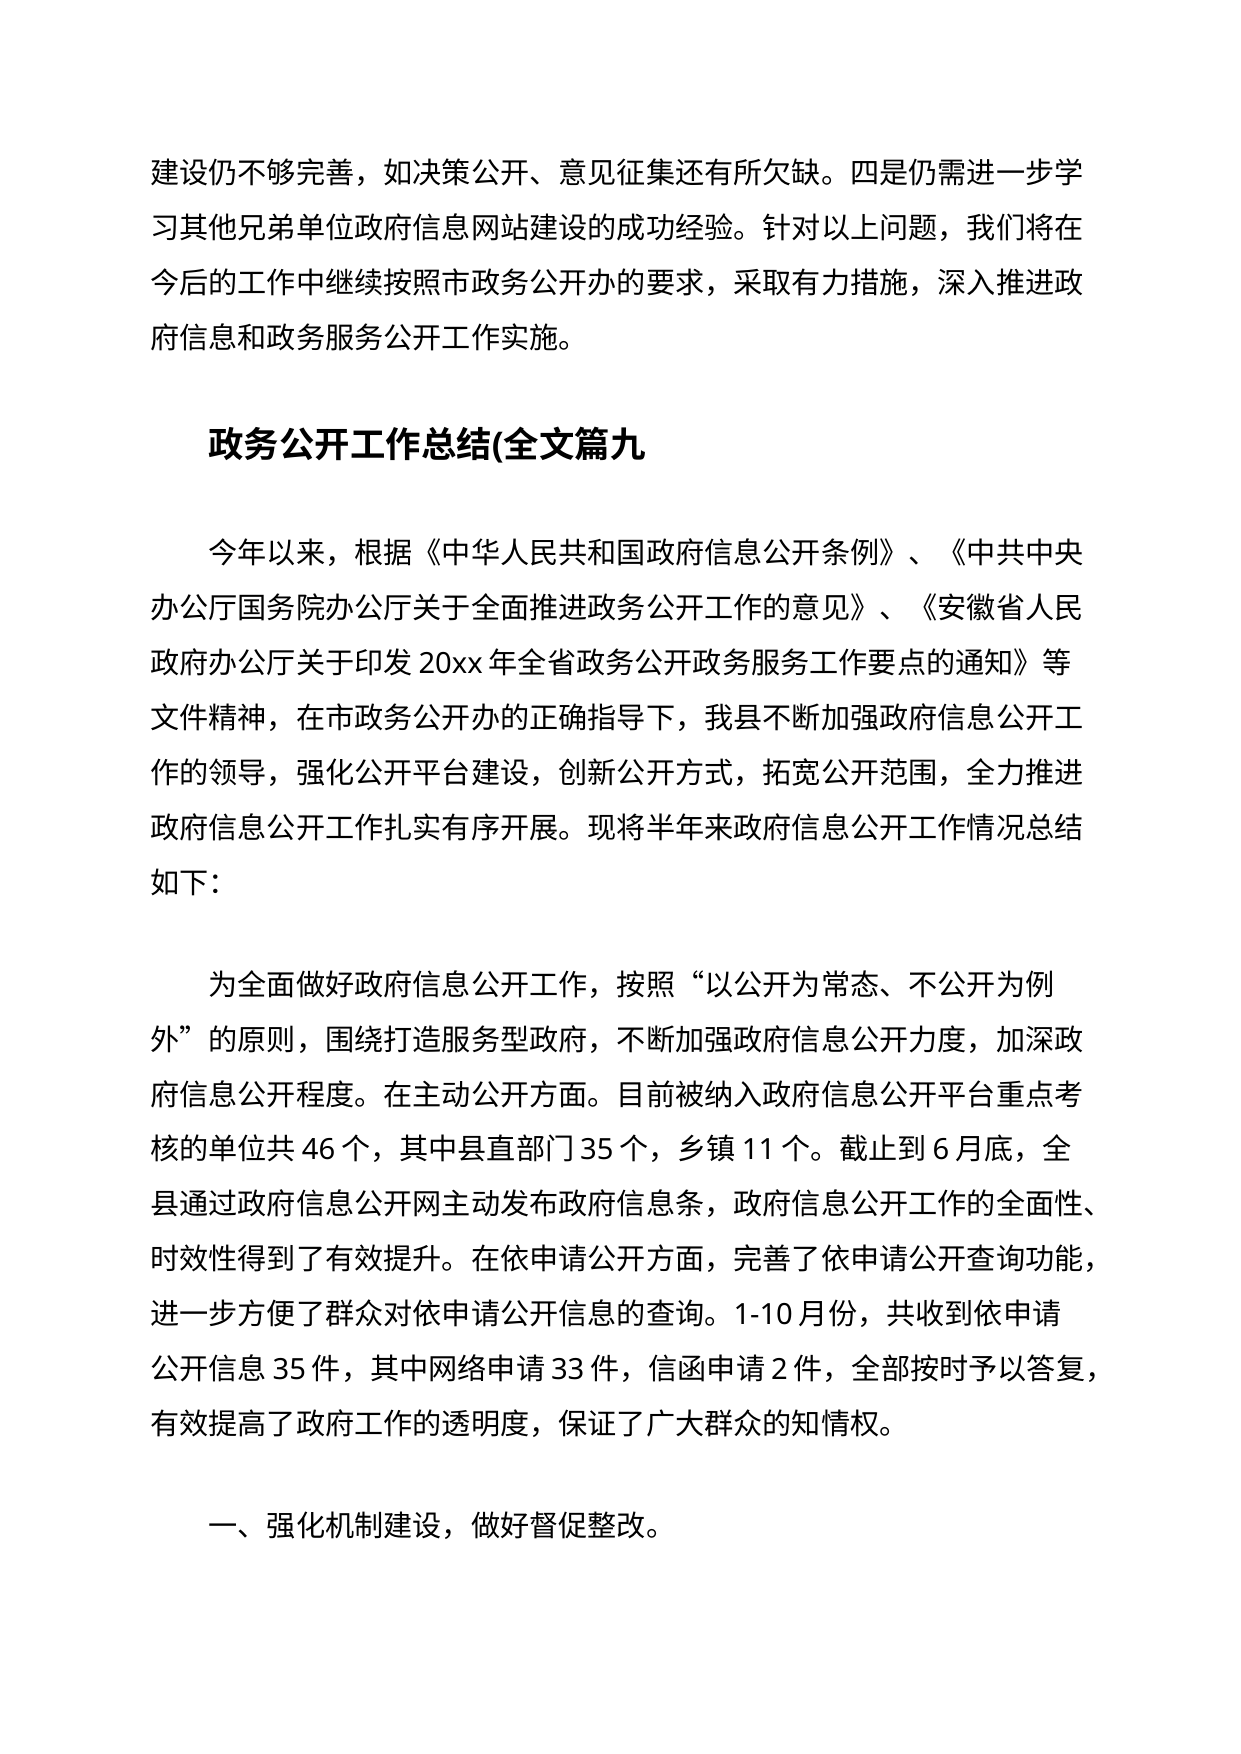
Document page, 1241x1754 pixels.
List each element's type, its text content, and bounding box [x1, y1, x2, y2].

text 一、强化机制建设，做好督促整改。 [150, 1502, 1090, 1545]
text 政务公开工作总结(全文篇九 [150, 416, 1090, 468]
text 今年以来，根据《中华人民共和国政府信息公开条例》、《中共中央办公厅国务院办公厅关于全面推进政务公开工作的意见》、《安徽省人民政府办公厅关于印发20xx年全省政务公开政务服务工作要点的通知》等文件精神，在市政务公开办的正确指导下，我县不断加强政府信息公开工作的领导，强化公开平台建设，创新公开方式，拓宽公开范围，全力推进政府信息公开工作扎实有序开展。现将半年来政府信息公开工作情况总结如下： [150, 530, 1090, 902]
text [150, 150, 1090, 357]
text 为全面做好政府信息公开工作，按照“以公开为常态、不公开为例外”的原则，围绕打造服务型政府，不断加强政府信息公开力度，加深政府信息公开程度。在主动公开方面。目前被纳入政府信息公开平台重点考核的单位共46个，其中县直部门35个，乡镇11个。截止到6月底，全县通过政府信息公开网主动发布政府信息条，政府信息公开工作的全面性、时效性得到了有效提升。在依申请公开方面，完善了依申请公开查询功能，进一步方便了群众对依申请公开信息的查询。1-10月份，共收到依申请公开信息35件，其中网络申请33件，信函申请2件，全部按时予以答复，有效提高了政府工作的透明度，保证了广大群众的知情权。 [150, 961, 1090, 1443]
